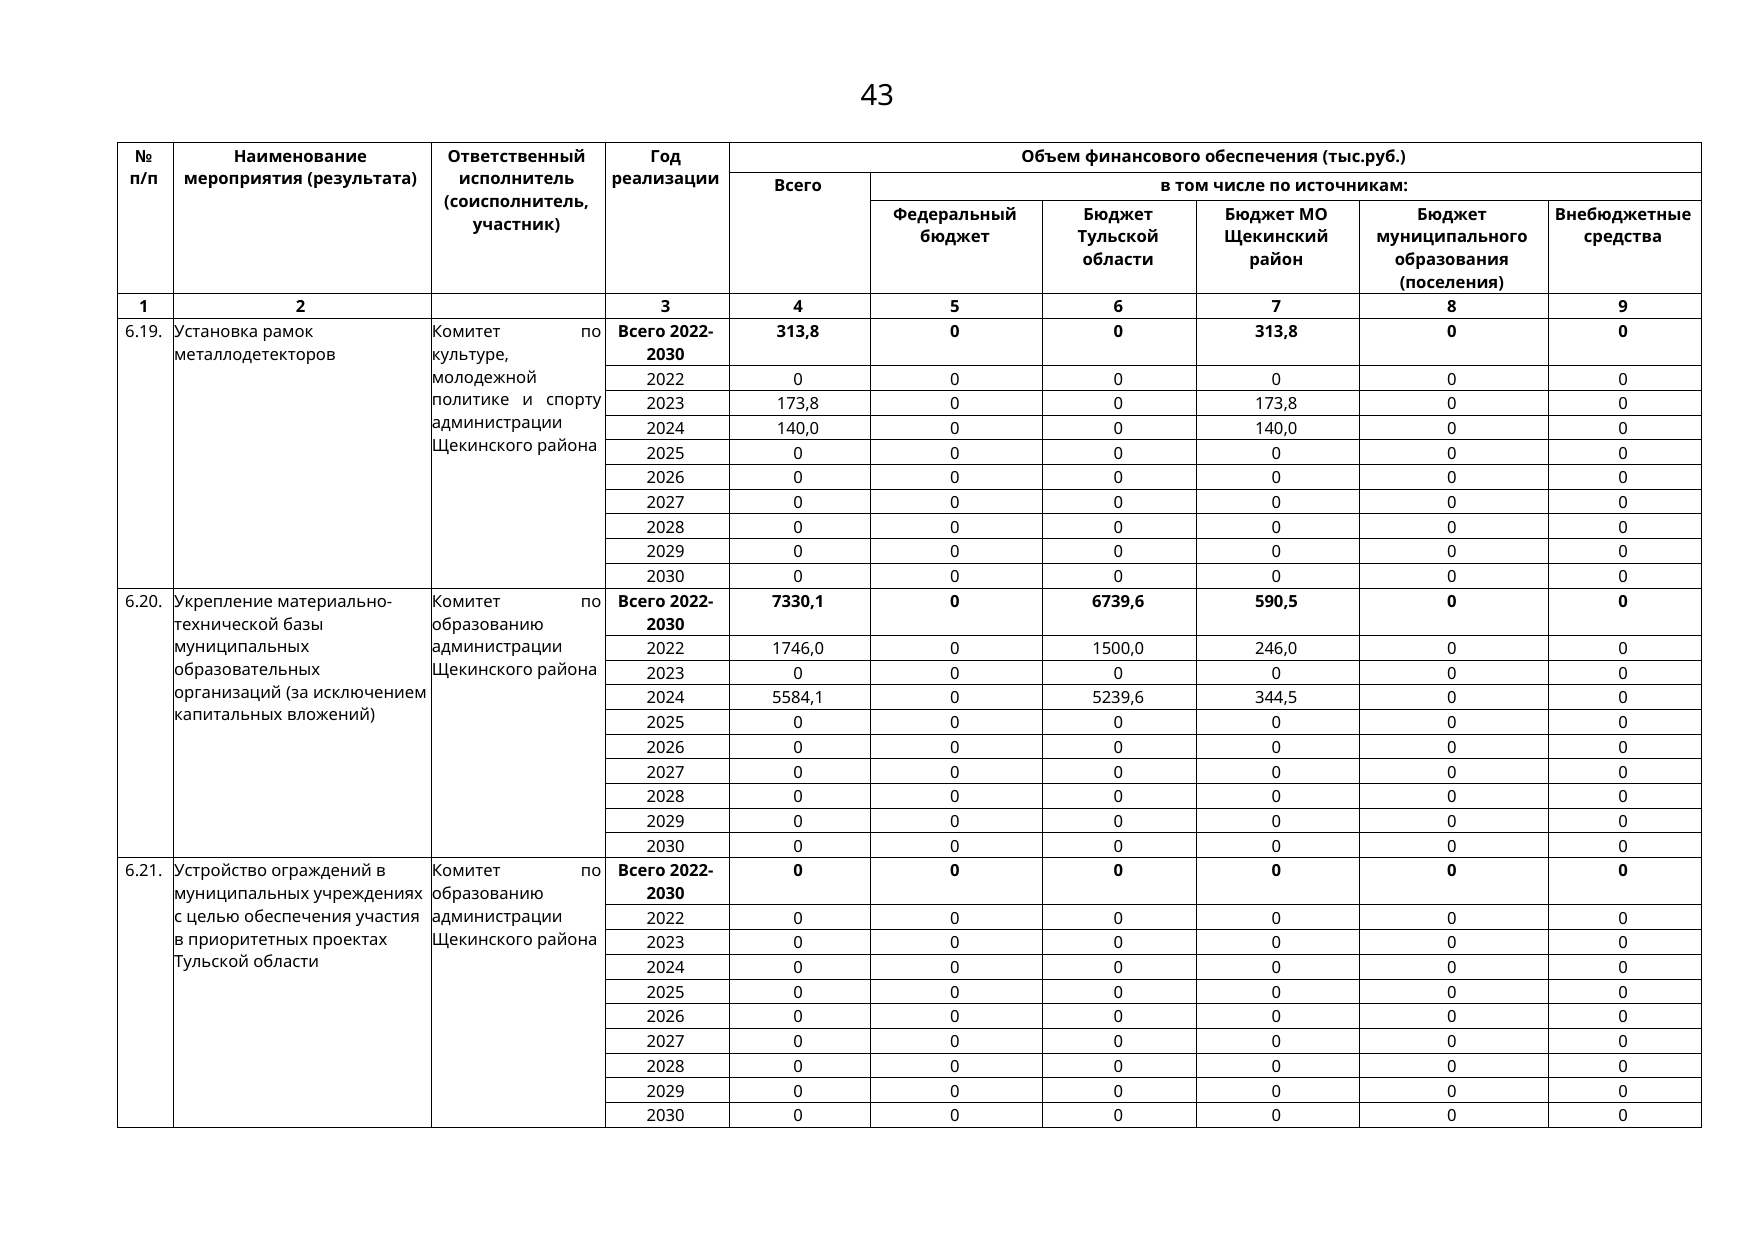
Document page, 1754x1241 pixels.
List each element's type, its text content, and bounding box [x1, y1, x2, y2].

table_cell 7330,1 [730, 589, 870, 635]
table_cell 1746,0 [730, 636, 870, 659]
table_cell 2022 [606, 366, 729, 390]
table_cell 0 [730, 809, 870, 832]
table_cell 0 [1043, 784, 1196, 808]
table_cell 0 [730, 661, 870, 684]
table_cell 0 [1549, 858, 1701, 904]
table_cell 2027 [606, 1029, 729, 1052]
table_cell 0 [1043, 759, 1196, 783]
table_cell 2028 [606, 1054, 729, 1077]
table_cell 0 [1360, 905, 1548, 929]
table_cell 0 [1043, 564, 1196, 587]
table_cell 0 [1197, 539, 1359, 563]
table_cell 0 [1360, 1054, 1548, 1077]
table_cell 0 [1360, 858, 1548, 904]
table_cell 0 [871, 636, 1042, 659]
table_cell 0 [1549, 636, 1701, 659]
table_cell 0 [1360, 440, 1548, 464]
table_cell 0 [1043, 440, 1196, 464]
table_cell 0 [1043, 539, 1196, 563]
table_cell 0 [730, 955, 870, 978]
table_cell 0 [730, 858, 870, 904]
table_cell 0 [871, 1054, 1042, 1077]
table_cell 0 [1197, 514, 1359, 538]
table_cell 0 [730, 735, 870, 758]
table_cell 0 [871, 809, 1042, 832]
table_cell Внебюджетные средства [1549, 201, 1701, 293]
table_cell 0 [871, 416, 1042, 439]
table_cell 0 [1360, 1004, 1548, 1028]
table_cell 0 [1197, 858, 1359, 904]
table_cell 0 [1197, 784, 1359, 808]
table_cell 0 [871, 1004, 1042, 1028]
table_cell 0 [1043, 1029, 1196, 1052]
table_cell 2024 [606, 416, 729, 439]
table_cell 0 [871, 930, 1042, 954]
table_cell 0 [871, 391, 1042, 414]
table_cell 0 [1360, 661, 1548, 684]
table_cell 313,8 [730, 319, 870, 365]
table_cell 0 [1197, 735, 1359, 758]
table_cell 0 [1549, 661, 1701, 684]
table_cell 0 [730, 440, 870, 464]
table_cell 2024 [606, 955, 729, 978]
table_cell 2028 [606, 784, 729, 808]
table_cell 0 [1360, 589, 1548, 635]
table_cell 0 [1360, 930, 1548, 954]
table_header Год реализации [606, 143, 729, 293]
table_cell 0 [730, 514, 870, 538]
table_cell 0 [1360, 833, 1548, 857]
table_cell 0 [1360, 391, 1548, 414]
table_cell 0 [1549, 710, 1701, 733]
table_cell 0 [871, 955, 1042, 978]
table_cell 0 [871, 539, 1042, 563]
table_cell 6.19. [118, 319, 173, 587]
table_cell 0 [1360, 564, 1548, 587]
table_cell 0 [1549, 539, 1701, 563]
table_cell 344,5 [1197, 685, 1359, 709]
table_cell 2030 [606, 564, 729, 587]
table_cell 0 [730, 905, 870, 929]
table_cell 0 [1043, 319, 1196, 365]
table_cell 0 [1549, 440, 1701, 464]
table_cell Всего 2022-2030 [606, 589, 729, 635]
table_cell 0 [1549, 784, 1701, 808]
table_cell 0 [1549, 735, 1701, 758]
table_cell 3 [606, 294, 729, 318]
table_cell 0 [1043, 858, 1196, 904]
table_cell 2027 [606, 759, 729, 783]
table_cell 0 [1197, 930, 1359, 954]
table_cell 4 [730, 294, 870, 318]
table_cell 0 [1197, 366, 1359, 390]
table_cell 0 [1549, 809, 1701, 832]
table_cell 0 [730, 490, 870, 513]
table_cell 0 [1043, 490, 1196, 513]
table_cell 140,0 [1197, 416, 1359, 439]
table_cell 0 [1043, 1078, 1196, 1102]
table_cell 5239,6 [1043, 685, 1196, 709]
table_cell 0 [730, 833, 870, 857]
table_cell 0 [1197, 955, 1359, 978]
table_cell 0 [1549, 589, 1701, 635]
table_cell 0 [1549, 759, 1701, 783]
table_cell 0 [1360, 539, 1548, 563]
table_cell 0 [1360, 735, 1548, 758]
table_cell 0 [730, 1103, 870, 1127]
table_cell 0 [730, 1004, 870, 1028]
table_cell Всего 2022-2030 [606, 858, 729, 904]
table_cell 0 [1549, 1078, 1701, 1102]
table_cell 0 [1360, 465, 1548, 489]
table_cell 0 [1197, 980, 1359, 1003]
table_cell 0 [1549, 391, 1701, 414]
table_cell 0 [871, 661, 1042, 684]
table_cell 0 [1197, 710, 1359, 733]
table_cell 9 [1549, 294, 1701, 318]
table_cell 5584,1 [730, 685, 870, 709]
table_cell 0 [1043, 1103, 1196, 1127]
table_cell 0 [1360, 685, 1548, 709]
table_cell 0 [871, 564, 1042, 587]
table_cell 0 [1360, 636, 1548, 659]
table_cell 1 [118, 294, 173, 318]
table_cell 0 [730, 1029, 870, 1052]
table_cell 0 [1043, 514, 1196, 538]
table_cell 0 [871, 710, 1042, 733]
table_cell 0 [1549, 514, 1701, 538]
table_cell 2029 [606, 1078, 729, 1102]
table_cell 0 [1197, 1029, 1359, 1052]
table_cell 246,0 [1197, 636, 1359, 659]
table_cell 2022 [606, 905, 729, 929]
table_header № п/п [118, 143, 173, 293]
table_cell 0 [1043, 955, 1196, 978]
table_cell 0 [730, 366, 870, 390]
table_cell 0 [1549, 1103, 1701, 1127]
table_cell 0 [1197, 1004, 1359, 1028]
table_cell 2028 [606, 514, 729, 538]
table_cell 0 [1043, 366, 1196, 390]
table_cell 0 [1043, 710, 1196, 733]
table_cell 0 [1360, 416, 1548, 439]
table_cell 0 [871, 759, 1042, 783]
table_cell 1500,0 [1043, 636, 1196, 659]
table_cell 2 [174, 294, 431, 318]
table_cell 0 [1549, 930, 1701, 954]
table_cell 0 [1043, 735, 1196, 758]
table_cell Федеральный бюджет [871, 201, 1042, 293]
table_cell 0 [871, 589, 1042, 635]
table_cell 2025 [606, 980, 729, 1003]
table_cell 0 [871, 465, 1042, 489]
table_cell 0 [1360, 1078, 1548, 1102]
table_cell 2027 [606, 490, 729, 513]
table_cell 2029 [606, 809, 729, 832]
table_cell 0 [1549, 416, 1701, 439]
table_cell 0 [1197, 833, 1359, 857]
table_cell 7 [1197, 294, 1359, 318]
table_cell 0 [1043, 980, 1196, 1003]
table_cell 0 [730, 784, 870, 808]
table_cell 0 [1549, 955, 1701, 978]
table_cell 0 [730, 539, 870, 563]
table_cell 590,5 [1197, 589, 1359, 635]
table_cell 0 [730, 930, 870, 954]
table_cell 0 [1360, 366, 1548, 390]
table_cell 0 [1043, 809, 1196, 832]
table_cell 0 [1043, 1004, 1196, 1028]
table_cell 0 [1360, 759, 1548, 783]
table_cell 0 [1549, 905, 1701, 929]
table_cell 0 [1197, 809, 1359, 832]
table_cell 0 [730, 1054, 870, 1077]
table_cell 0 [871, 440, 1042, 464]
table_cell 5 [871, 294, 1042, 318]
table_cell 2026 [606, 1004, 729, 1028]
table_cell 0 [1360, 710, 1548, 733]
table_cell Бюджет муниципального образования (поселения) [1360, 201, 1548, 293]
table_cell 0 [1360, 809, 1548, 832]
table_cell 0 [1360, 319, 1548, 365]
table_cell 0 [1197, 661, 1359, 684]
table_header Наименование мероприятия (результата) [174, 143, 431, 293]
table_cell 0 [871, 833, 1042, 857]
table_cell 0 [730, 564, 870, 587]
table_cell 0 [871, 858, 1042, 904]
table_cell 0 [1549, 490, 1701, 513]
table_cell 0 [871, 1103, 1042, 1127]
table_cell 0 [1197, 1078, 1359, 1102]
table_cell 173,8 [730, 391, 870, 414]
table_cell Устройство ограждений в муниципальных учреждениях с целью обеспечения участия в приоритетных проектах Тульской области [174, 858, 431, 1127]
table_cell 0 [730, 759, 870, 783]
table_cell [432, 294, 605, 318]
table_cell 0 [1197, 490, 1359, 513]
table_cell 0 [1549, 1004, 1701, 1028]
table_cell 2023 [606, 661, 729, 684]
table_cell 0 [1197, 759, 1359, 783]
table_cell 0 [1197, 1054, 1359, 1077]
table_cell Установка рамок металлодетекторов [174, 319, 431, 587]
table_cell 0 [871, 1029, 1042, 1052]
table_cell 0 [1549, 564, 1701, 587]
table_cell Комитет по образованию администрации Щекинского района [432, 858, 605, 1127]
table_cell 173,8 [1197, 391, 1359, 414]
table_cell 0 [1360, 955, 1548, 978]
table_cell 0 [1549, 366, 1701, 390]
table_cell 0 [871, 1078, 1042, 1102]
table_cell 0 [1043, 833, 1196, 857]
table_cell Комитет по образованию администрации Щекинского района [432, 589, 605, 857]
table_header Объем финансового обеспечения (тыс.руб.) [730, 143, 1701, 172]
table_cell 0 [1043, 465, 1196, 489]
table_cell Бюджет Тульской области [1043, 201, 1196, 293]
table_cell 6 [1043, 294, 1196, 318]
table_cell 2023 [606, 391, 729, 414]
table_cell 0 [1043, 930, 1196, 954]
table_cell Укрепление материально-технической базы муниципальных образовательных организаций (за исключением капитальных вложений) [174, 589, 431, 857]
table_cell 2022 [606, 636, 729, 659]
table_cell 0 [1360, 980, 1548, 1003]
table_cell 0 [1360, 1029, 1548, 1052]
table_cell 0 [871, 784, 1042, 808]
table_cell 0 [1197, 440, 1359, 464]
table_cell 313,8 [1197, 319, 1359, 365]
table_cell 140,0 [730, 416, 870, 439]
table_cell 0 [730, 980, 870, 1003]
table_cell 0 [1549, 1029, 1701, 1052]
table_cell 0 [871, 319, 1042, 365]
table_cell Бюджет МО Щекинский район [1197, 201, 1359, 293]
table_cell 0 [871, 980, 1042, 1003]
table_cell 2025 [606, 440, 729, 464]
table_cell 6.20. [118, 589, 173, 857]
table_cell 0 [1043, 905, 1196, 929]
table_cell 2025 [606, 710, 729, 733]
table_cell 2023 [606, 930, 729, 954]
table_cell 6.21. [118, 858, 173, 1127]
table_cell 0 [1043, 391, 1196, 414]
table_cell 0 [730, 465, 870, 489]
table_cell 0 [1549, 319, 1701, 365]
table_cell 0 [730, 710, 870, 733]
table_cell 0 [871, 490, 1042, 513]
table_header Ответственный исполнитель (соисполнитель, участник) [432, 143, 605, 293]
table_cell 6739,6 [1043, 589, 1196, 635]
table_cell Всего 2022-2030 [606, 319, 729, 365]
table_cell 0 [871, 366, 1042, 390]
table_cell 2030 [606, 1103, 729, 1127]
table_cell 0 [1197, 1103, 1359, 1127]
table_cell 2026 [606, 735, 729, 758]
table_cell 0 [1549, 685, 1701, 709]
table_cell 0 [1043, 661, 1196, 684]
table_cell 0 [871, 905, 1042, 929]
table_cell 0 [730, 1078, 870, 1102]
table_cell 8 [1360, 294, 1548, 318]
table_cell 2030 [606, 833, 729, 857]
table_cell 0 [1549, 1054, 1701, 1077]
table_cell 0 [1197, 905, 1359, 929]
table_cell 0 [1197, 465, 1359, 489]
table_cell 0 [871, 514, 1042, 538]
table_cell 0 [1197, 564, 1359, 587]
table_cell 0 [1549, 465, 1701, 489]
table_cell 2026 [606, 465, 729, 489]
table_cell 0 [871, 685, 1042, 709]
table_cell 0 [1360, 784, 1548, 808]
table_cell 0 [1360, 514, 1548, 538]
table_cell 2029 [606, 539, 729, 563]
table_cell 0 [1360, 1103, 1548, 1127]
table_cell 0 [1549, 833, 1701, 857]
table_cell 0 [1360, 490, 1548, 513]
table_cell 0 [1043, 1054, 1196, 1077]
table_cell Комитет по культуре, молодежной политике и спорту администрации Щекинского района [432, 319, 605, 587]
table_cell Всего [730, 173, 870, 293]
table_cell в том числе по источникам: [871, 173, 1701, 200]
table_cell 0 [871, 735, 1042, 758]
table_cell 2024 [606, 685, 729, 709]
table_cell 0 [1549, 980, 1701, 1003]
table_cell 0 [1043, 416, 1196, 439]
